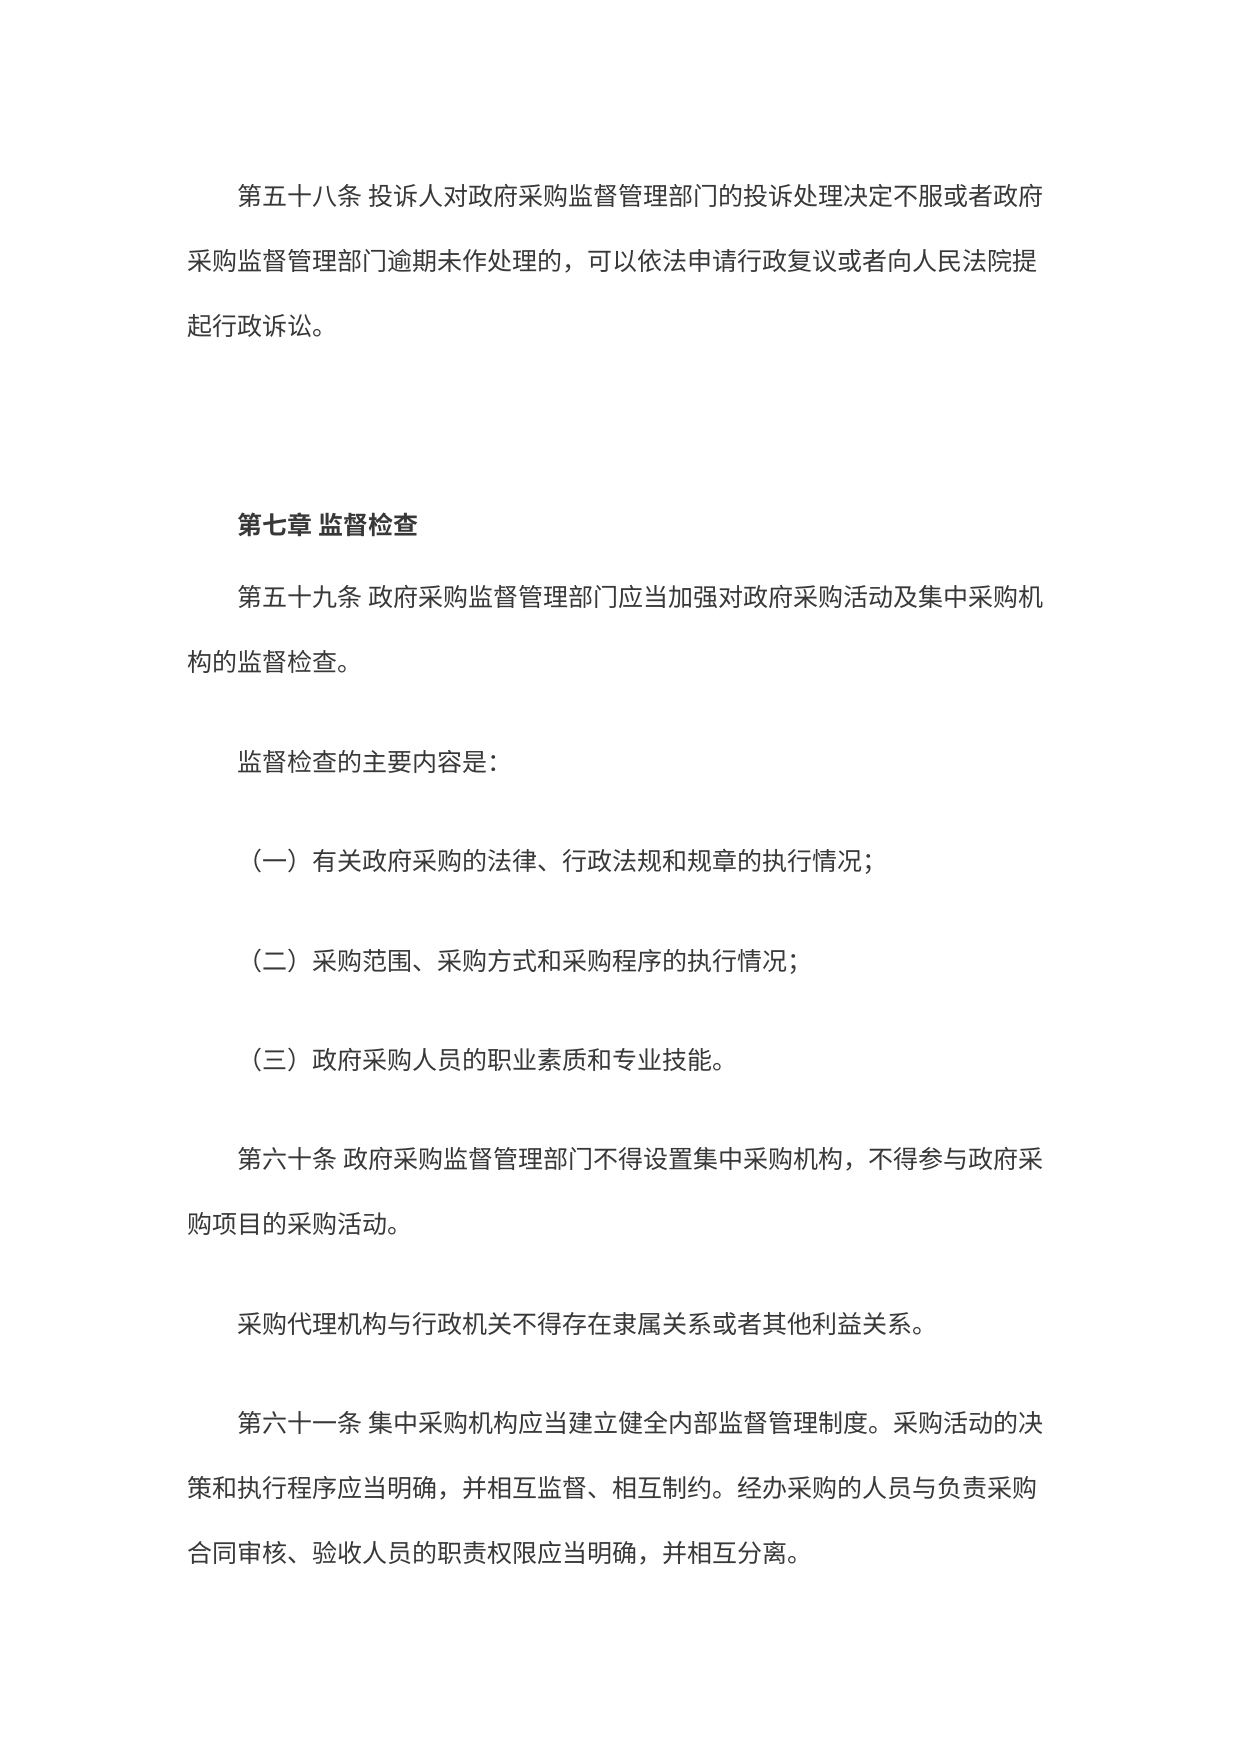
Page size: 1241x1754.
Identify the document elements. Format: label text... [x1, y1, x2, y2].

text 第六十一条 集中采购机构应当建立健全内部监督管理制度。采购活动的决策和执行程序应当明确，并相互监督、相互制约。经办采购的人员与负责采购合同审核、验收人员的职责权限应当明确，并相互分离。 [187, 1389, 1053, 1584]
text （一）有关政府采购的法律、行政法规和规章的执行情况； [187, 827, 1053, 892]
text 监督检查的主要内容是： [187, 728, 1053, 793]
text 第六十条 政府采购监督管理部门不得设置集中采购机构，不得参与政府采购项目的采购活动。 [187, 1125, 1053, 1255]
text 第五十九条 政府采购监督管理部门应当加强对政府采购活动及集中采购机构的监督检查。 [187, 563, 1053, 693]
text 第五十八条 投诉人对政府采购监督管理部门的投诉处理决定不服或者政府采购监督管理部门逾期未作处理的，可以依法申请行政复议或者向人民法院提起行政诉讼。 [187, 162, 1053, 357]
text （三）政府采购人员的职业素质和专业技能。 [187, 1026, 1053, 1091]
text 采购代理机构与行政机关不得存在隶属关系或者其他利益关系。 [187, 1290, 1053, 1355]
text （二）采购范围、采购方式和采购程序的执行情况； [187, 927, 1053, 992]
text 第七章 监督检查 [187, 491, 1053, 556]
